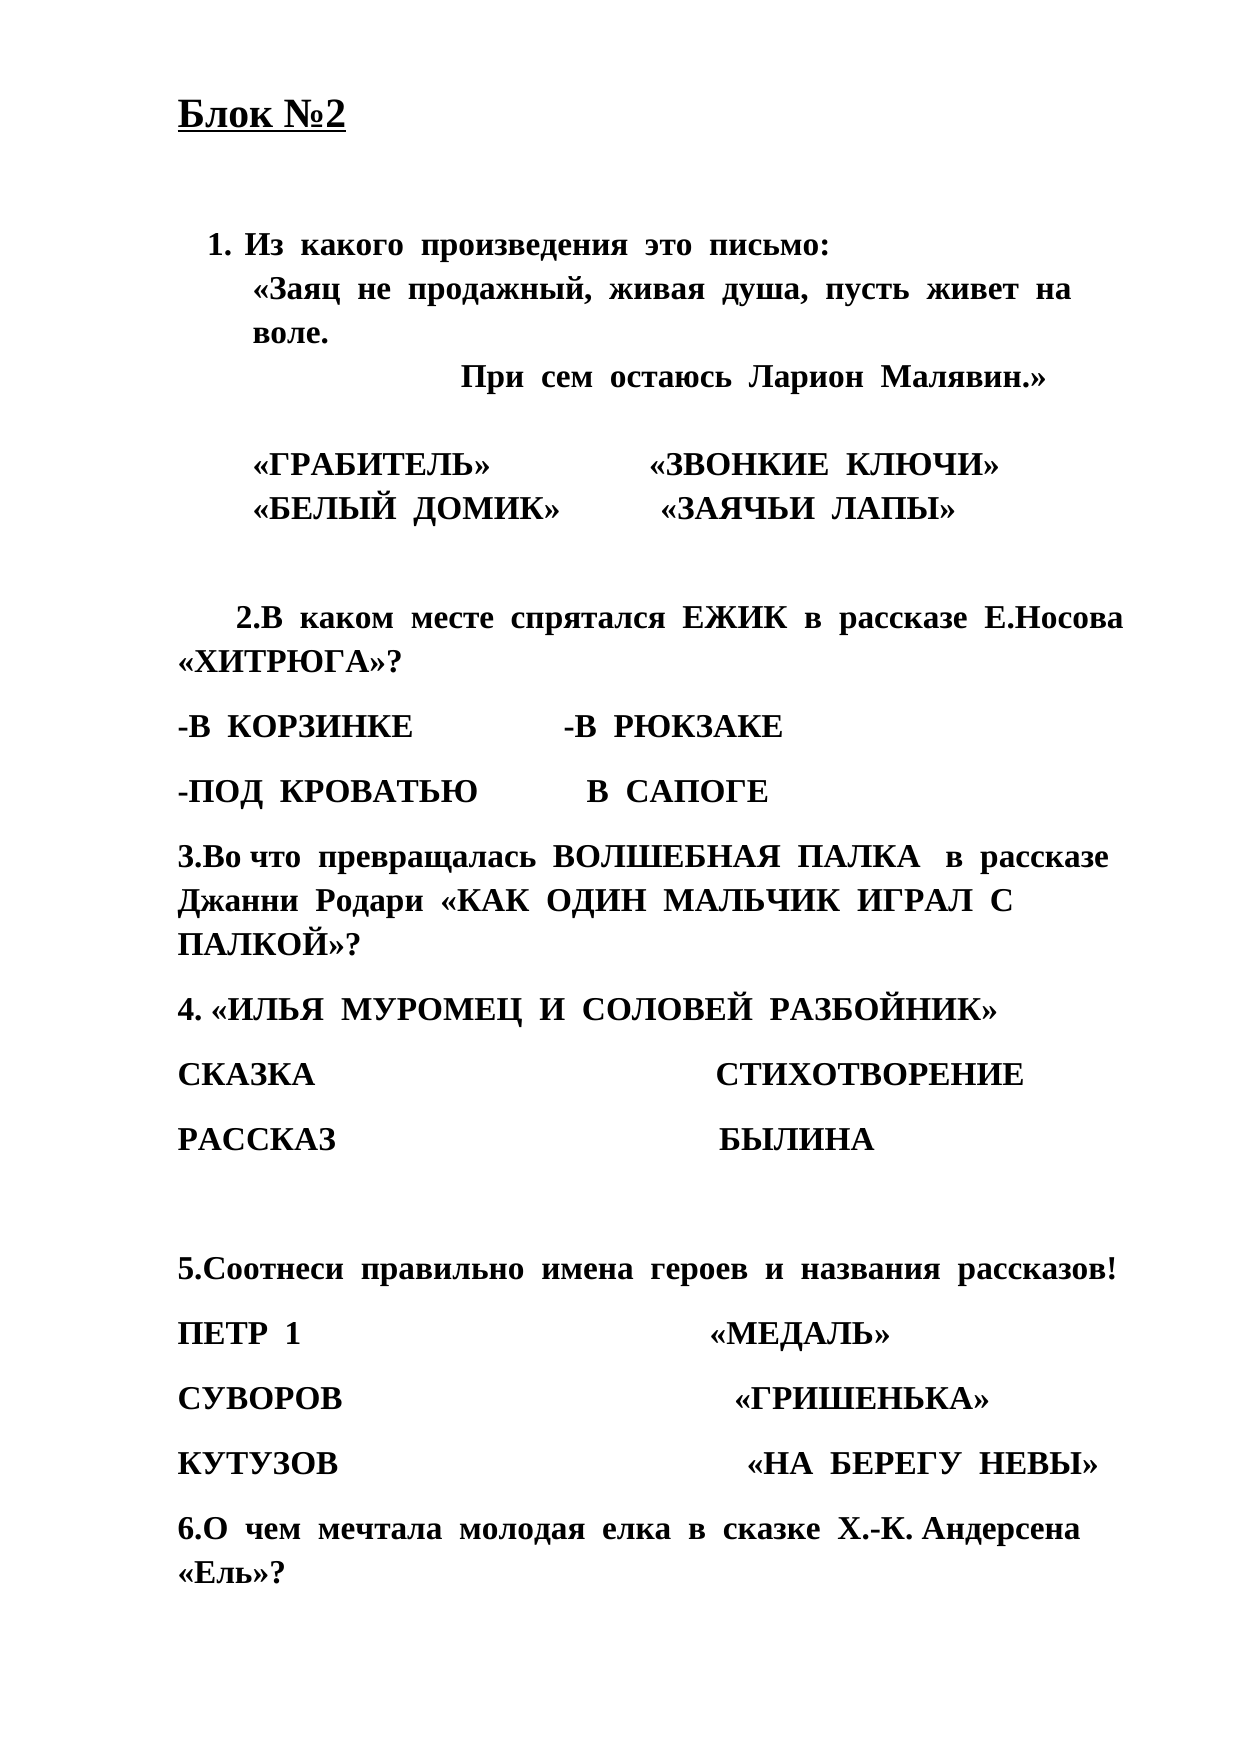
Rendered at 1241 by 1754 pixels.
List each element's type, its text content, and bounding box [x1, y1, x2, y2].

text 4. «ИЛЬЯ МУРОМЕЦ И СОЛОВЕЙ РАЗБОЙНИК» [177, 989, 1152, 1027]
text 5.Соотнеси правильно имена героев и названия рассказов! [177, 1249, 1152, 1287]
list При сем остаюсь Ларион Малявин.» [252, 356, 1152, 394]
text РАССКАЗ БЫЛИНА [177, 1119, 1152, 1157]
list «Заяц не продажный, живая душа, пусть живет на воле. [252, 268, 1152, 350]
text Блок №2 [177, 89, 1152, 137]
text -В КОРЗИНКЕ -В РЮКЗАКЕ [177, 706, 1152, 744]
text -ПОД КРОВАТЬЮ В САПОГЕ [177, 771, 1152, 809]
list «БЕЛЫЙ ДОМИК» «ЗАЯЧЬИ ЛАПЫ» [252, 488, 1152, 527]
text КУТУЗОВ «НА БЕРЕГУ НЕВЫ» [177, 1443, 1152, 1482]
text 3.Во что превращалась ВОЛШЕБНАЯ ПАЛКА в рассказе Джанни Родари «КАК ОДИН МАЛЬЧИК ИГРАЛ С ПАЛКОЙ»? [177, 836, 1152, 962]
text СУВОРОВ «ГРИШЕНЬКА» [177, 1378, 1152, 1417]
text 6.О чем мечтала молодая елка в сказке Х.-К. Андерсена «Ель»? [177, 1508, 1152, 1591]
text СКАЗКА СТИХОТВОРЕНИЕ [177, 1054, 1152, 1092]
text 2.В каком месте спрятался ЕЖИК в рассказе Е.Носова «ХИТРЮГА»? [177, 597, 1152, 680]
list «ГРАБИТЕЛЬ» «ЗВОНКИЕ КЛЮЧИ» [252, 444, 1152, 483]
text ПЕТР 1 «МЕДАЛЬ» [177, 1313, 1152, 1352]
list Из какого произведения это письмо: [207, 224, 1152, 262]
